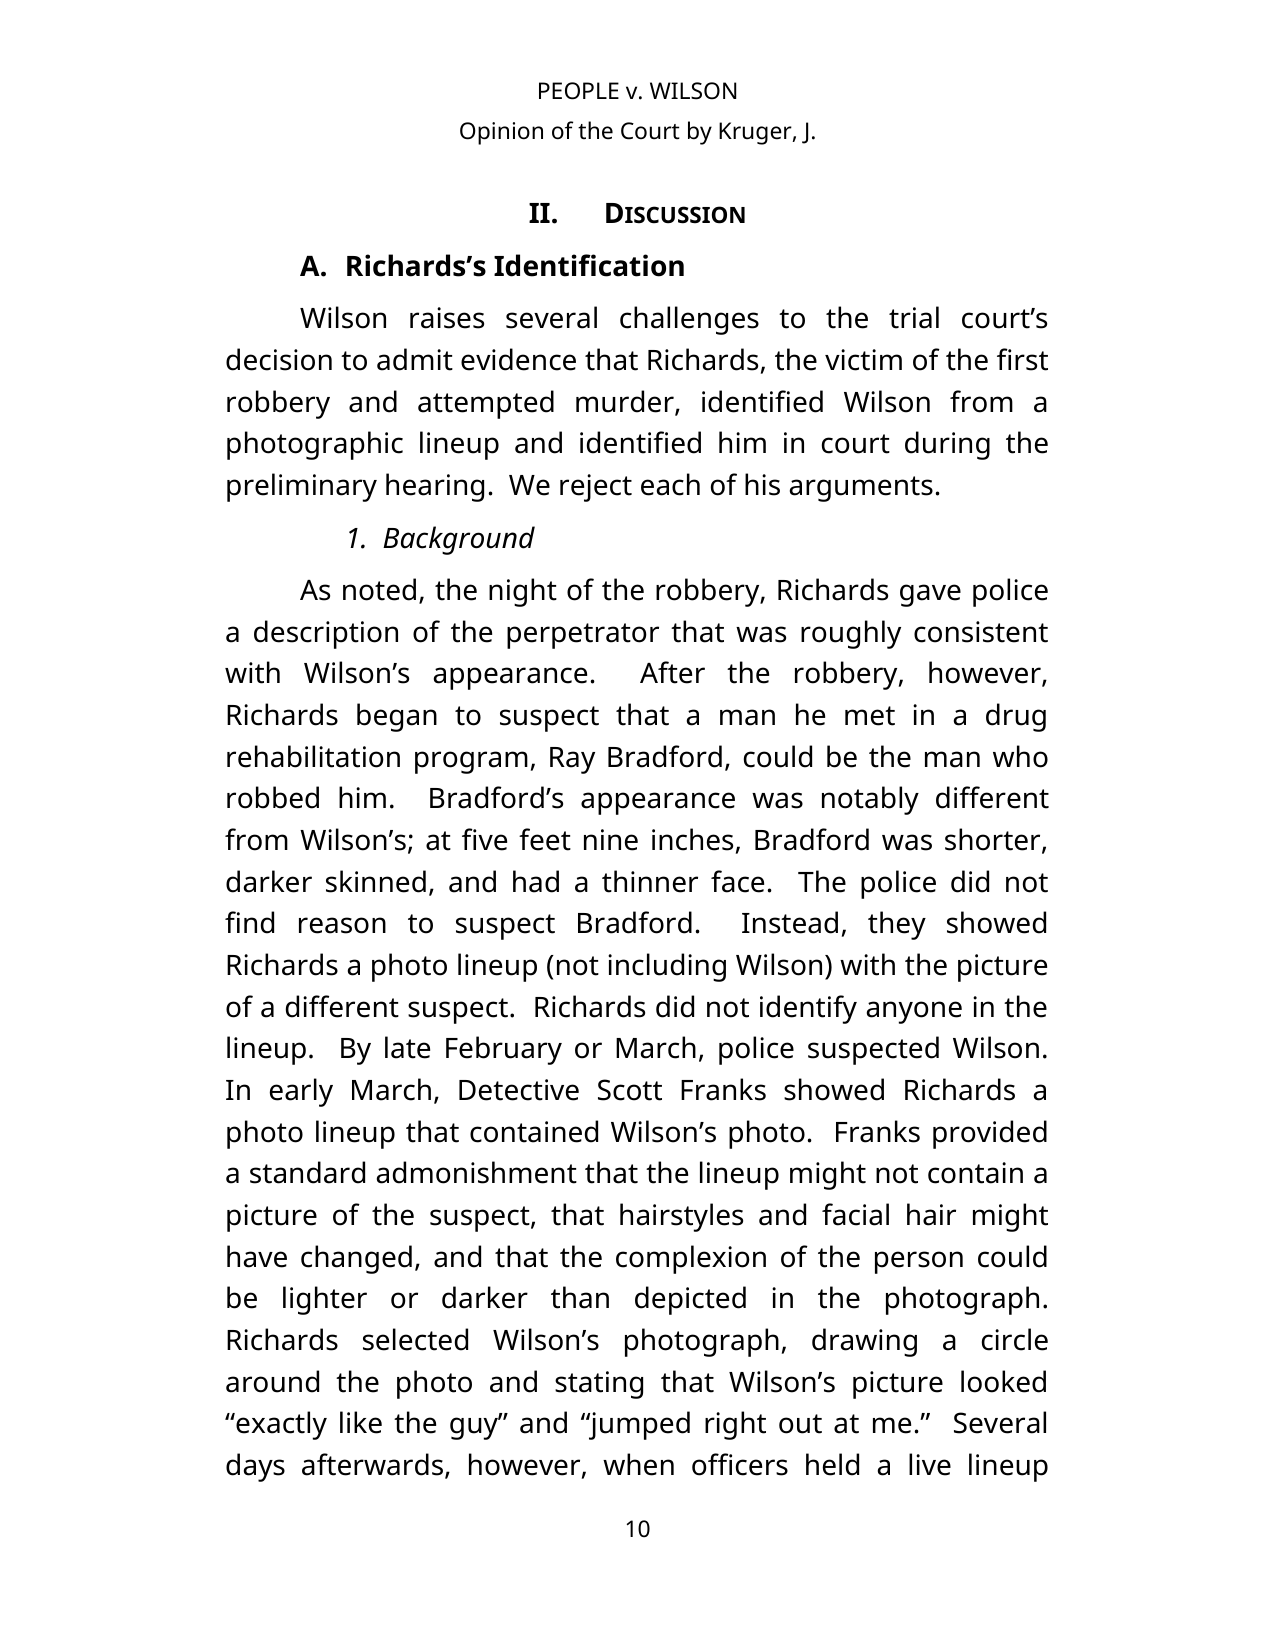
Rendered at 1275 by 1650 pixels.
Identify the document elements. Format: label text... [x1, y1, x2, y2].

subtitle Background [345, 518, 1050, 557]
subtitle Discussion [225, 194, 1050, 232]
text Wilson raises several challenges to the trial court’s decision to admit evidence that Richards, the victim of the first robbery and attempted murder, identified Wilson from a photographic lineup and identified him in court during the preliminary hearing. We reject each of his arguments. [225, 295, 1050, 504]
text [225, 567, 1050, 1484]
subtitle Richards’s Identification [300, 247, 1050, 285]
